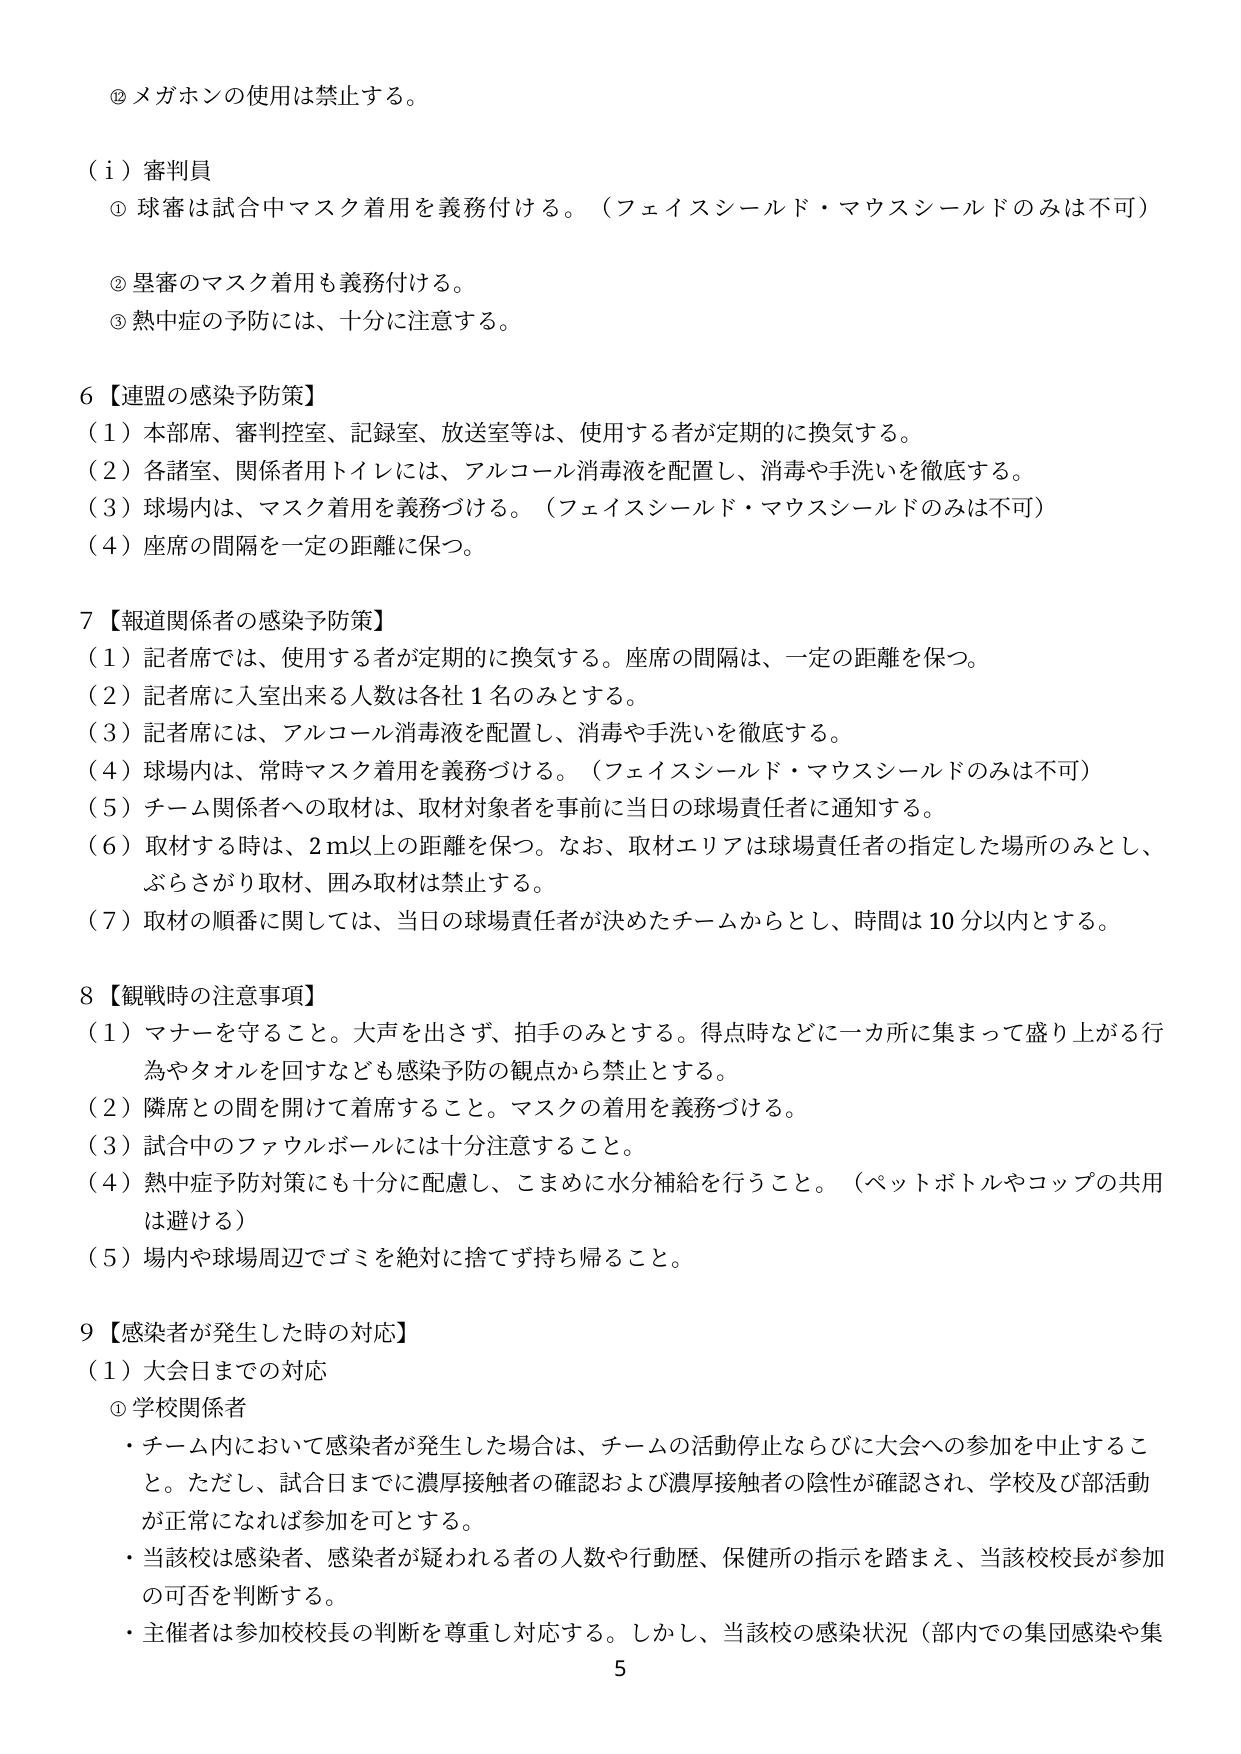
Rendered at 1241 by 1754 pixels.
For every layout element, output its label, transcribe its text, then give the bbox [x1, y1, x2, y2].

text （５）チーム関係者への取材は、取材対象者を事前に当日の球場責任者に通知する。 [75, 788, 1165, 826]
text （２）記者席に入室出来る人数は各社 1 名のみとする。 [75, 676, 1165, 713]
text ⑫メガホンの使用は禁止する。 [75, 76, 1165, 113]
text ② 塁審のマスク着用も義務付ける。 [75, 263, 1165, 301]
text ６【連盟の感染予防策】 [75, 376, 1165, 413]
text （３）記者席には、アルコール消毒液を配置し、消毒や手洗いを徹底する。 [75, 713, 1165, 751]
text （１）記者席では、使用する者が定期的に換気する。座席の間隔は、一定の距離を保つ。 [75, 638, 1165, 676]
text ８【観戦時の注意事項】 [75, 976, 1165, 1013]
text （４）座席の間隔を一定の距離に保つ。 [75, 526, 1165, 563]
text ７【報道関係者の感染予防策】 [75, 601, 1165, 638]
text （７）取材の順番に関しては、当日の球場責任者が決めたチームからとし、時間は 10 分以内とする。 [75, 901, 1165, 938]
text ③ 熱中症の予防には、十分に注意する。 [75, 301, 1165, 338]
text （１）本部席、審判控室、記録室、放送室等は、使用する者が定期的に換気する。 [75, 413, 1165, 451]
text （４）球場内は、常時マスク着用を義務づける。（フェイスシールド・マウスシールドのみは不可） [75, 751, 1165, 788]
text ・当該校は感染者、感染者が疑われる者の人数や行動歴、保健所の指示を踏まえ、当該校校長が参加の可否を判断する。 [119, 1538, 1165, 1613]
text （３）球場内は、マスク着用を義務づける。（フェイスシールド・マウスシールドのみは不可） [75, 488, 1165, 526]
text ・チーム内において感染者が発生した場合は、チームの活動停止ならびに大会への参加を中止すること。ただし、試合日までに濃厚接触者の確認および濃厚接触者の陰性が確認され、学校及び部活動が正常になれば参加を可とする。 [119, 1426, 1165, 1538]
text （１）マナーを守ること。大声を出さず、拍手のみとする。得点時などに一カ所に集まって盛り上がる行為やタオルを回すなども感染予防の観点から禁止とする。 [75, 1013, 1165, 1088]
text （４）熱中症予防対策にも十分に配慮し、こまめに水分補給を行うこと。（ペットボトルやコップの共用は避ける） [75, 1163, 1165, 1238]
text （１）大会日までの対応 [75, 1351, 1165, 1388]
text （５）場内や球場周辺でゴミを絶対に捨てず持ち帰ること。 [75, 1238, 1165, 1276]
text （６）取材する時は、2ｍ以上の距離を保つ。なお、取材エリアは球場責任者の指定した場所のみとし、ぶらさがり取材、囲み取材は禁止する。 [75, 826, 1165, 901]
text （２）隣席との間を開けて着席すること。マスクの着用を義務づける。 [75, 1088, 1165, 1126]
text ９【感染者が発生した時の対応】 [75, 1313, 1165, 1351]
text （ⅰ）審判員 [75, 151, 1165, 188]
text ① 球審は試合中マスク着用を義務付ける。（フェイスシールド・マウスシールドのみは不可） [75, 188, 1165, 263]
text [119, 1613, 1165, 1651]
text （３）試合中のファウルボールには十分注意すること。 [75, 1126, 1165, 1163]
text （２）各諸室、関係者用トイレには、アルコール消毒液を配置し、消毒や手洗いを徹底する。 [75, 451, 1165, 488]
text ① 学校関係者 [75, 1388, 1165, 1426]
